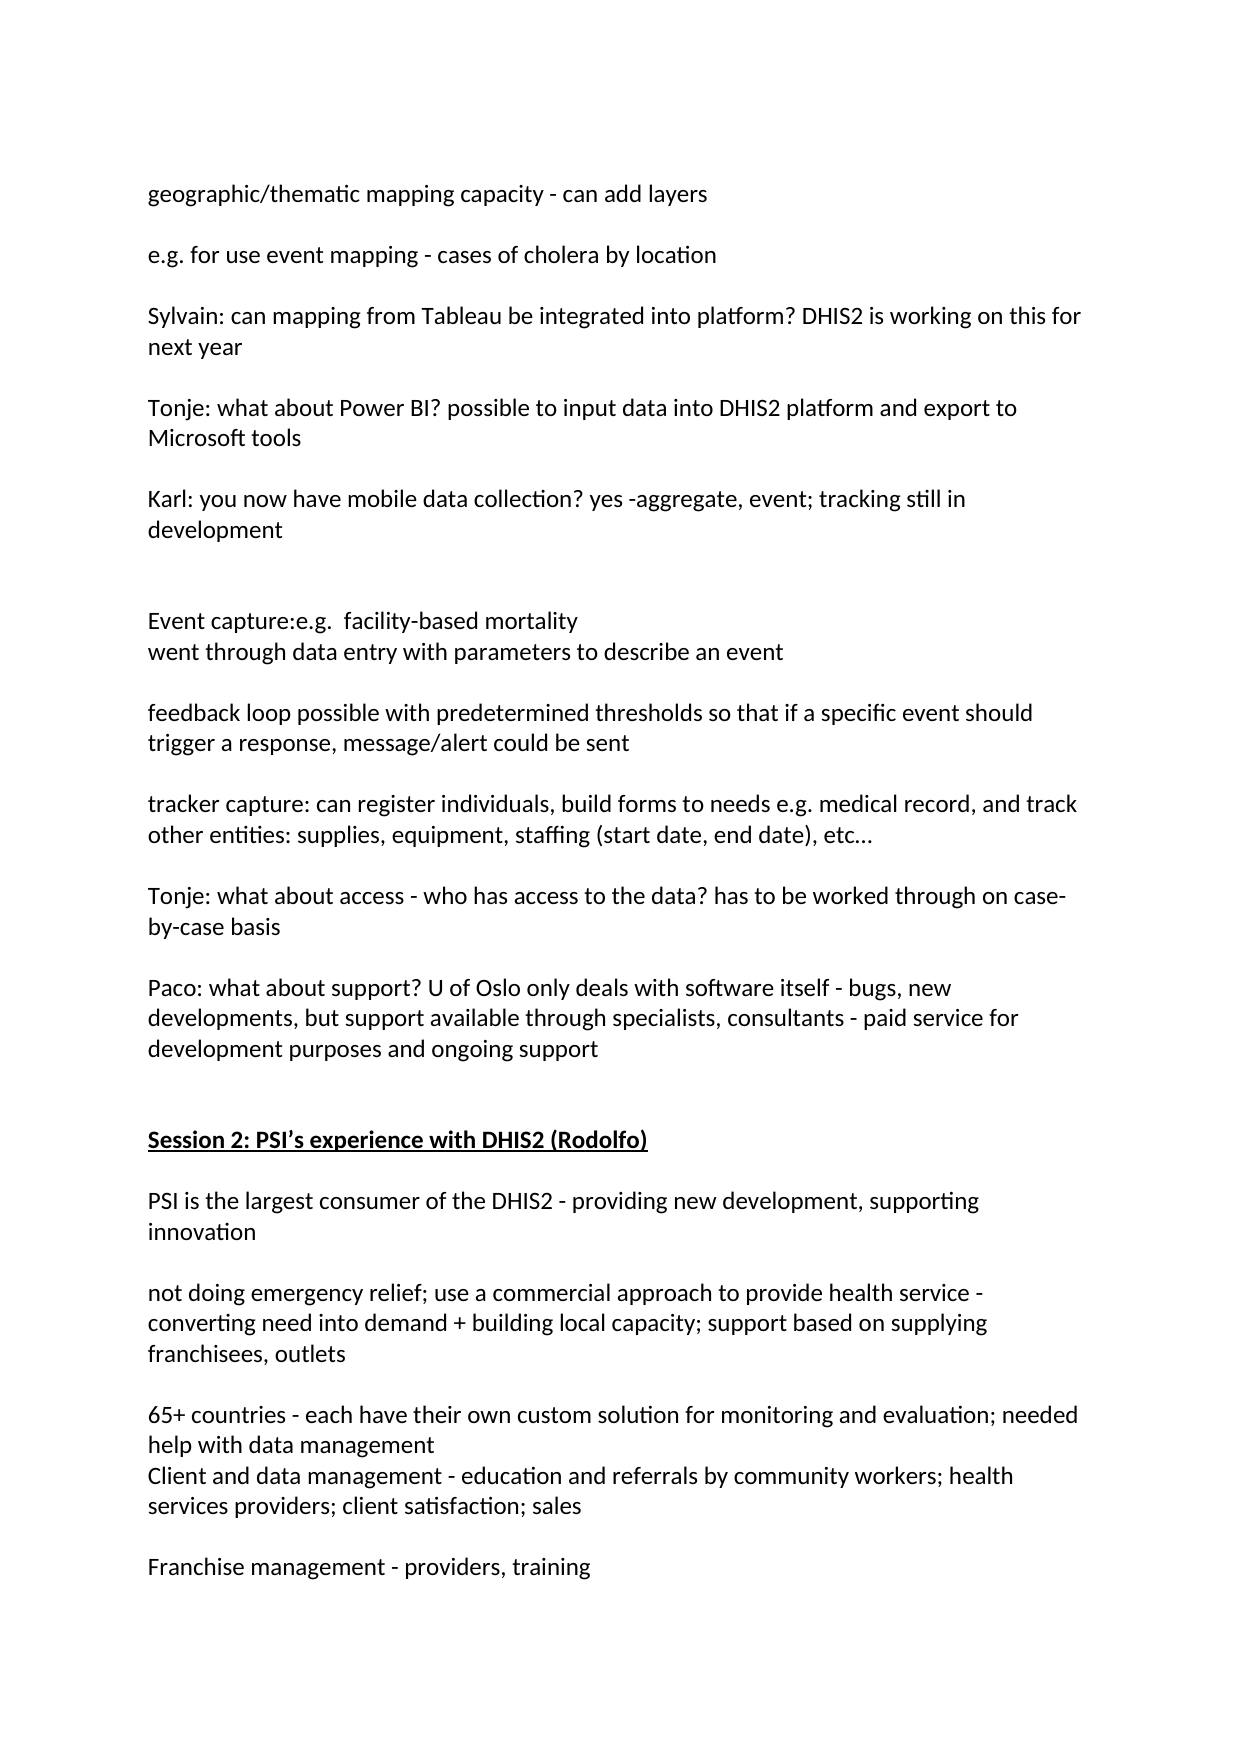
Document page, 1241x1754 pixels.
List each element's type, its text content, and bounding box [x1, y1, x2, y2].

text 65+ countries - each have their own custom solution for monitoring and evaluation; needed help with data management [148, 1399, 1093, 1460]
text Session 2: PSI’s experience with DHIS2 (Rodolfo) [148, 1124, 1093, 1155]
text Sylvain: can mapping from Tableau be integrated into platform? DHIS2 is working on this for next year [148, 300, 1093, 361]
text PSI is the largest consumer of the DHIS2 - providing new development, supporting innovation [148, 1185, 1093, 1246]
text e.g. for use event mapping - cases of cholera by location [148, 239, 1093, 270]
text Karl: you now have mobile data collection? yes -aggregate, event; tracking still in development [148, 483, 1093, 544]
text Franchise management - providers, training [148, 1552, 1093, 1582]
text Tonje: what about access - who has access to the data? has to be worked through on case-by-case basis [148, 880, 1093, 941]
text went through data entry with parameters to describe an event [148, 636, 1093, 666]
text Paco: what about support? U of Oslo only deals with software itself - bugs, new developments, but support available through specialists, consultants - paid service for development purposes and ongoing support [148, 972, 1093, 1063]
text Tonje: what about Power BI? possible to input data into DHIS2 platform and export to Microsoft tools [148, 392, 1093, 453]
text Client and data management - education and referrals by community workers; health services providers; client satisfaction; sales [148, 1460, 1093, 1521]
text geographic/thematic mapping capacity - can add layers [148, 178, 1093, 209]
text tracker capture: can register individuals, build forms to needs e.g. medical record, and track other entities: supplies, equipment, staffing (start date, end date), etc… [148, 788, 1093, 849]
text Event capture:e.g. facility-based mortality [148, 605, 1093, 636]
text feedback loop possible with predetermined thresholds so that if a specific event should trigger a response, message/alert could be sent [148, 697, 1093, 758]
text not doing emergency relief; use a commercial approach to provide health service - converting need into demand + building local capacity; support based on supplying franchisees, outlets [148, 1277, 1093, 1368]
